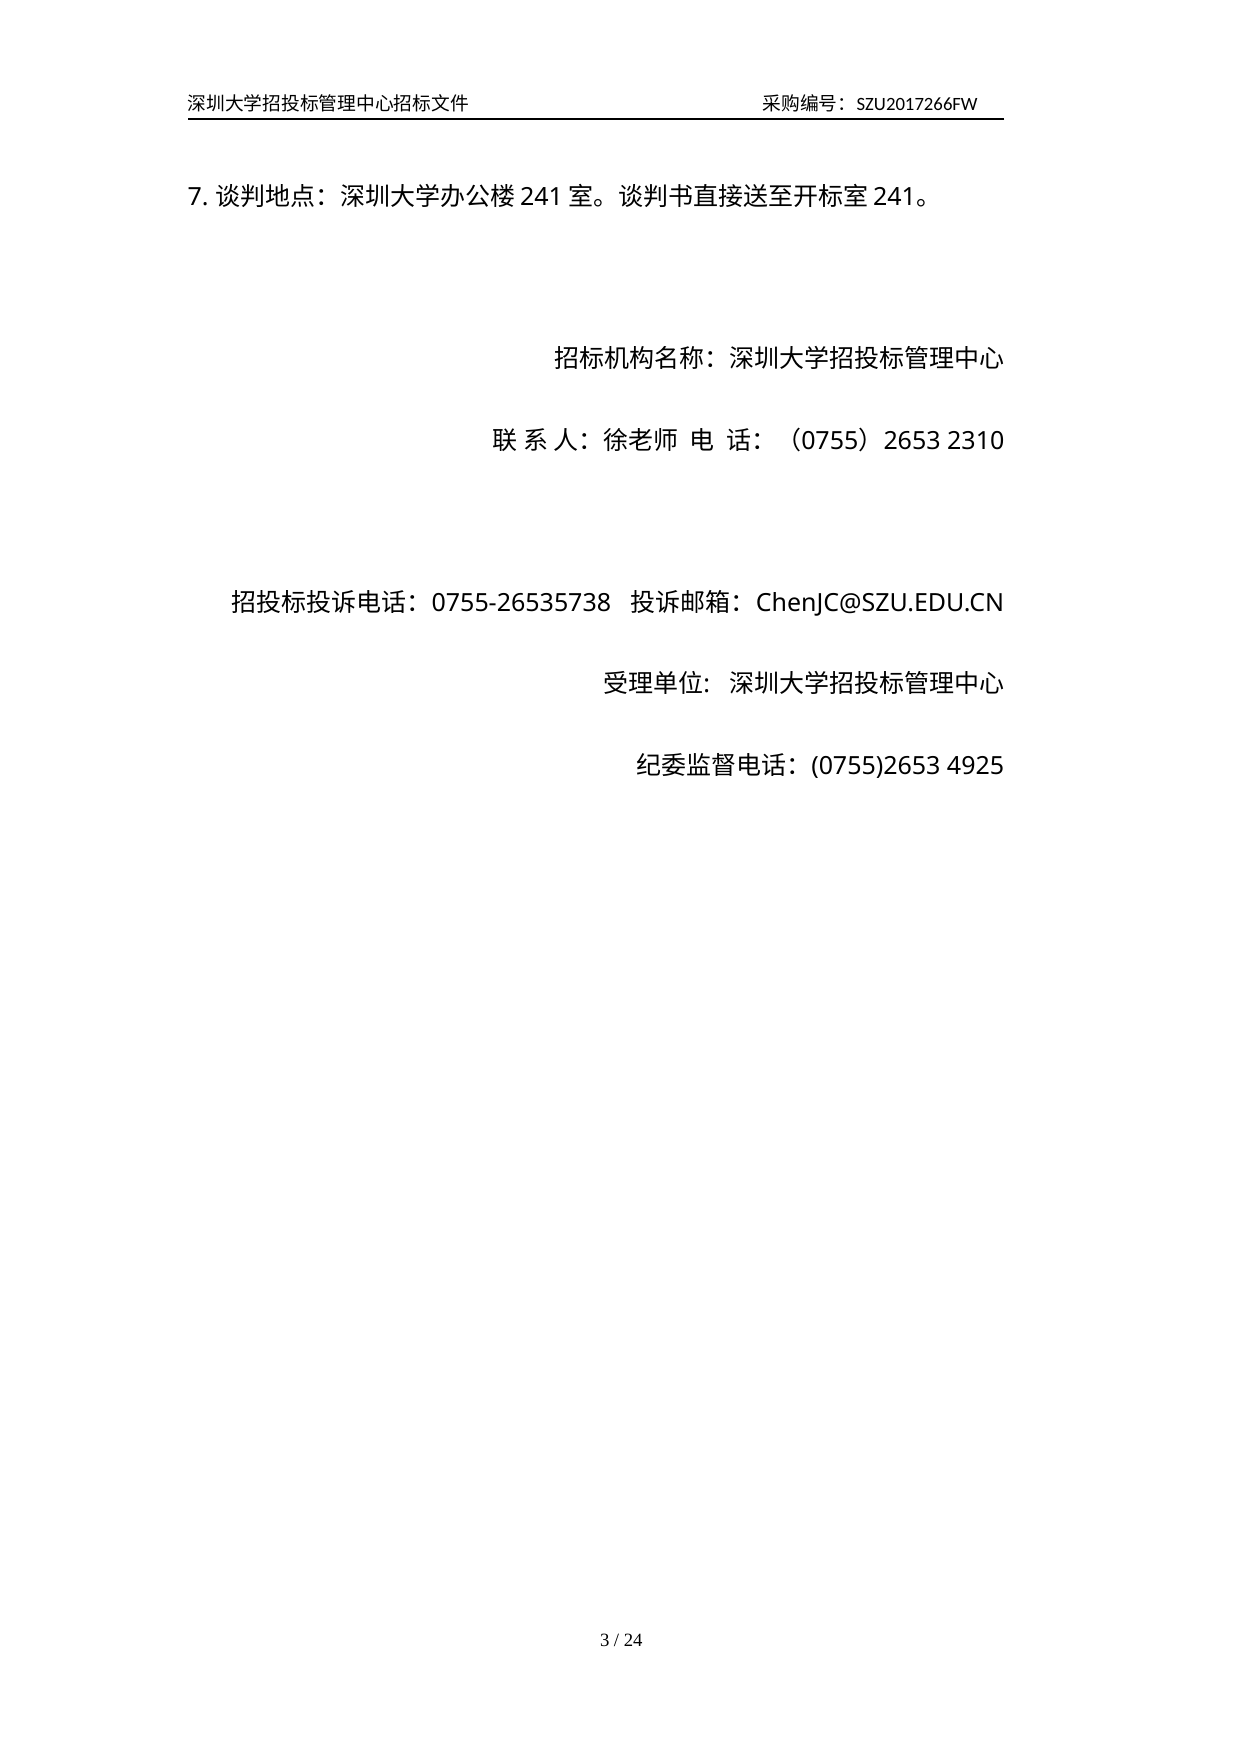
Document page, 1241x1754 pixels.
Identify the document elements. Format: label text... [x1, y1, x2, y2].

text 联 系 人：徐老师 电 话：（0755）2653 2310 [187, 406, 1004, 471]
text 招标机构名称：深圳大学招投标管理中心 [187, 324, 1004, 389]
text 招投标投诉电话：0755-26535738 投诉邮箱：ChenJC@SZU.EDU.CN [187, 568, 1004, 633]
text 纪委监督电话：(0755)2653 4925 [187, 731, 1004, 796]
text 受理单位: 深圳大学招投标管理中心 [187, 649, 1004, 714]
text 7. 谈判地点：深圳大学办公楼241室。谈判书直接送至开标室241。 [187, 162, 1004, 227]
